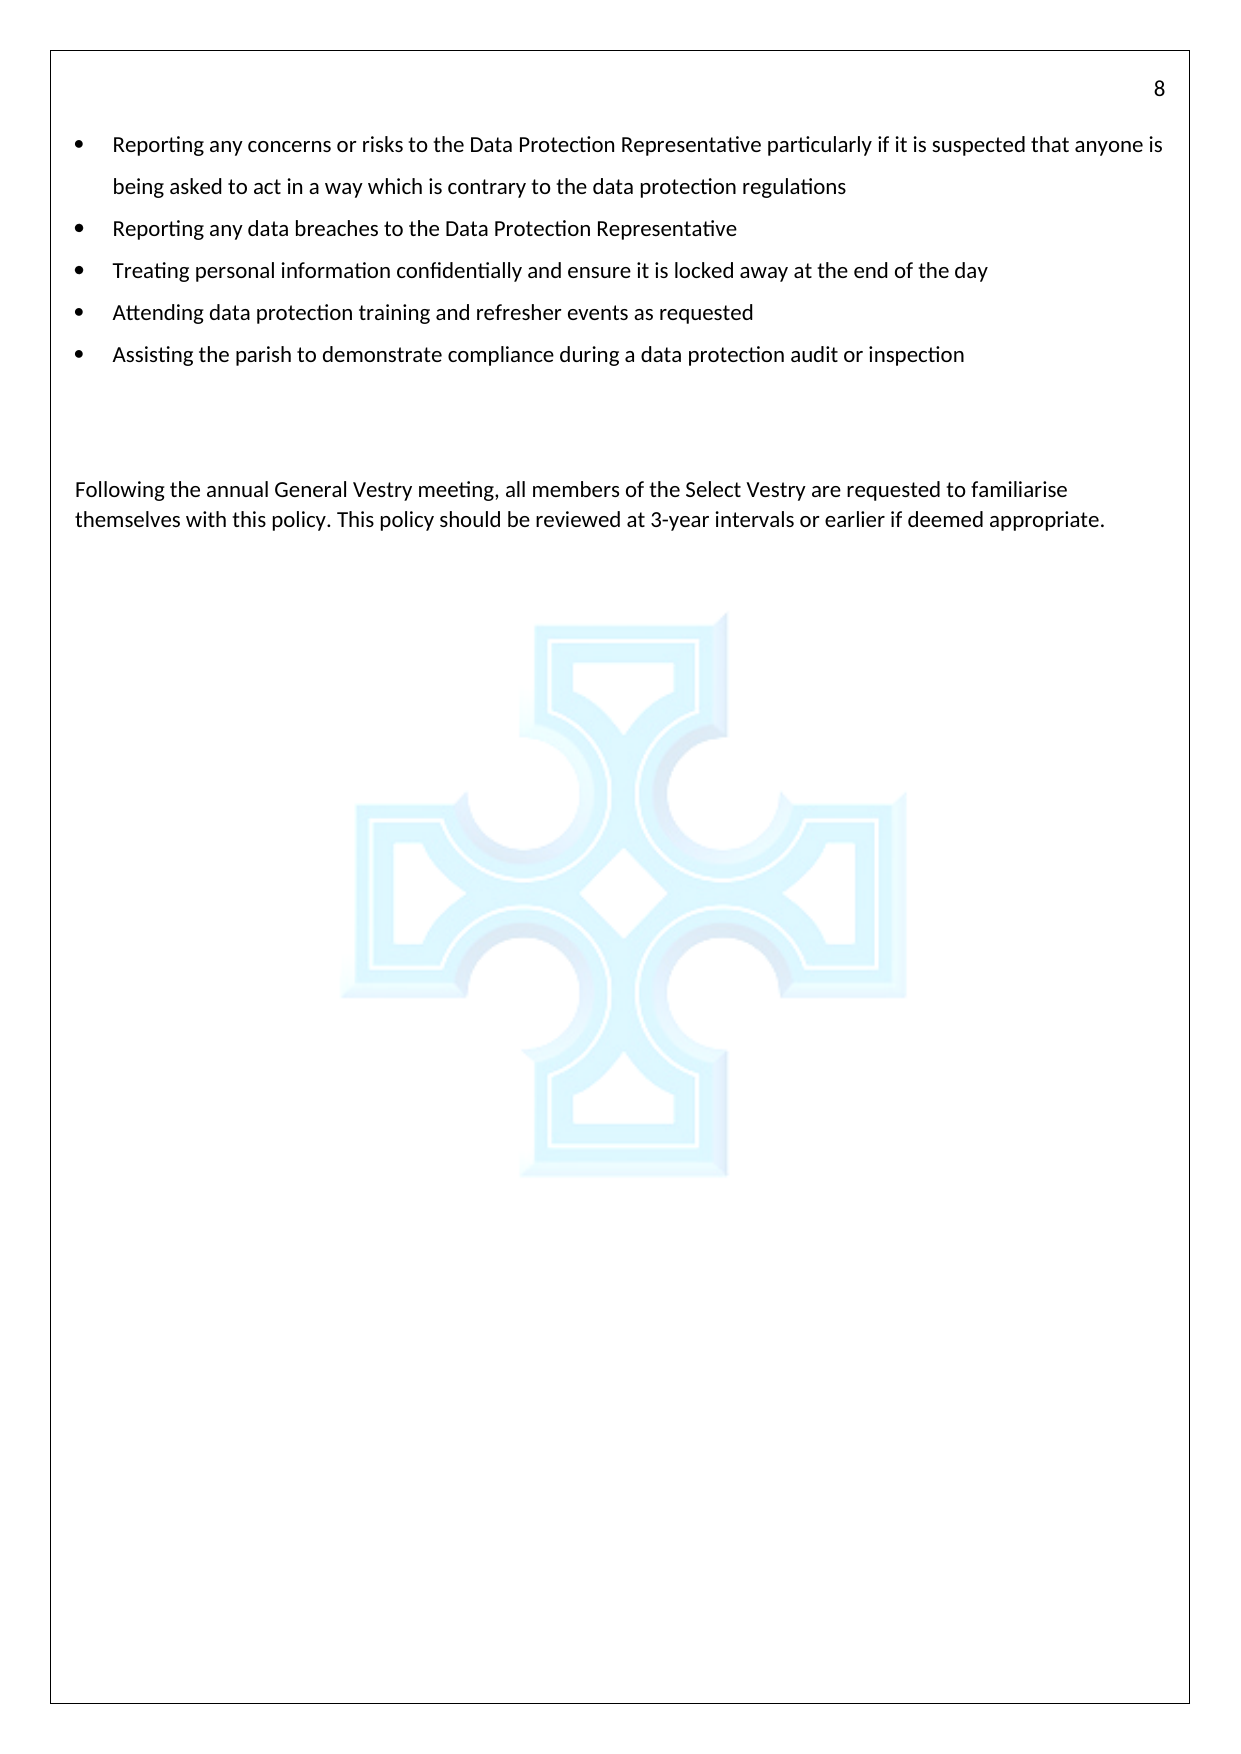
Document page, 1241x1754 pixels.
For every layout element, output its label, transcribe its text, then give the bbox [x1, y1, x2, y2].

list Attending data protection training and refresher events as requested [75, 298, 1165, 326]
list Reporting any concerns or risks to the Data Protection Representative particularly if it is suspected that anyone is being asked to act in a way which is contrary to the data protection regulations [75, 130, 1165, 200]
list Reporting any data breaches to the Data Protection Representative [75, 214, 1165, 242]
list Assisting the parish to demonstrate compliance during a data protection audit or inspection [75, 340, 1165, 368]
list Treating personal information confidentially and ensure it is locked away at the end of the day [75, 256, 1165, 284]
text Following the annual General Vestry meeting, all members of the Select Vestry are requested to familiarise themselves with this policy. This policy should be reviewed at 3-year intervals or earlier if deemed appropriate. [75, 475, 1165, 534]
